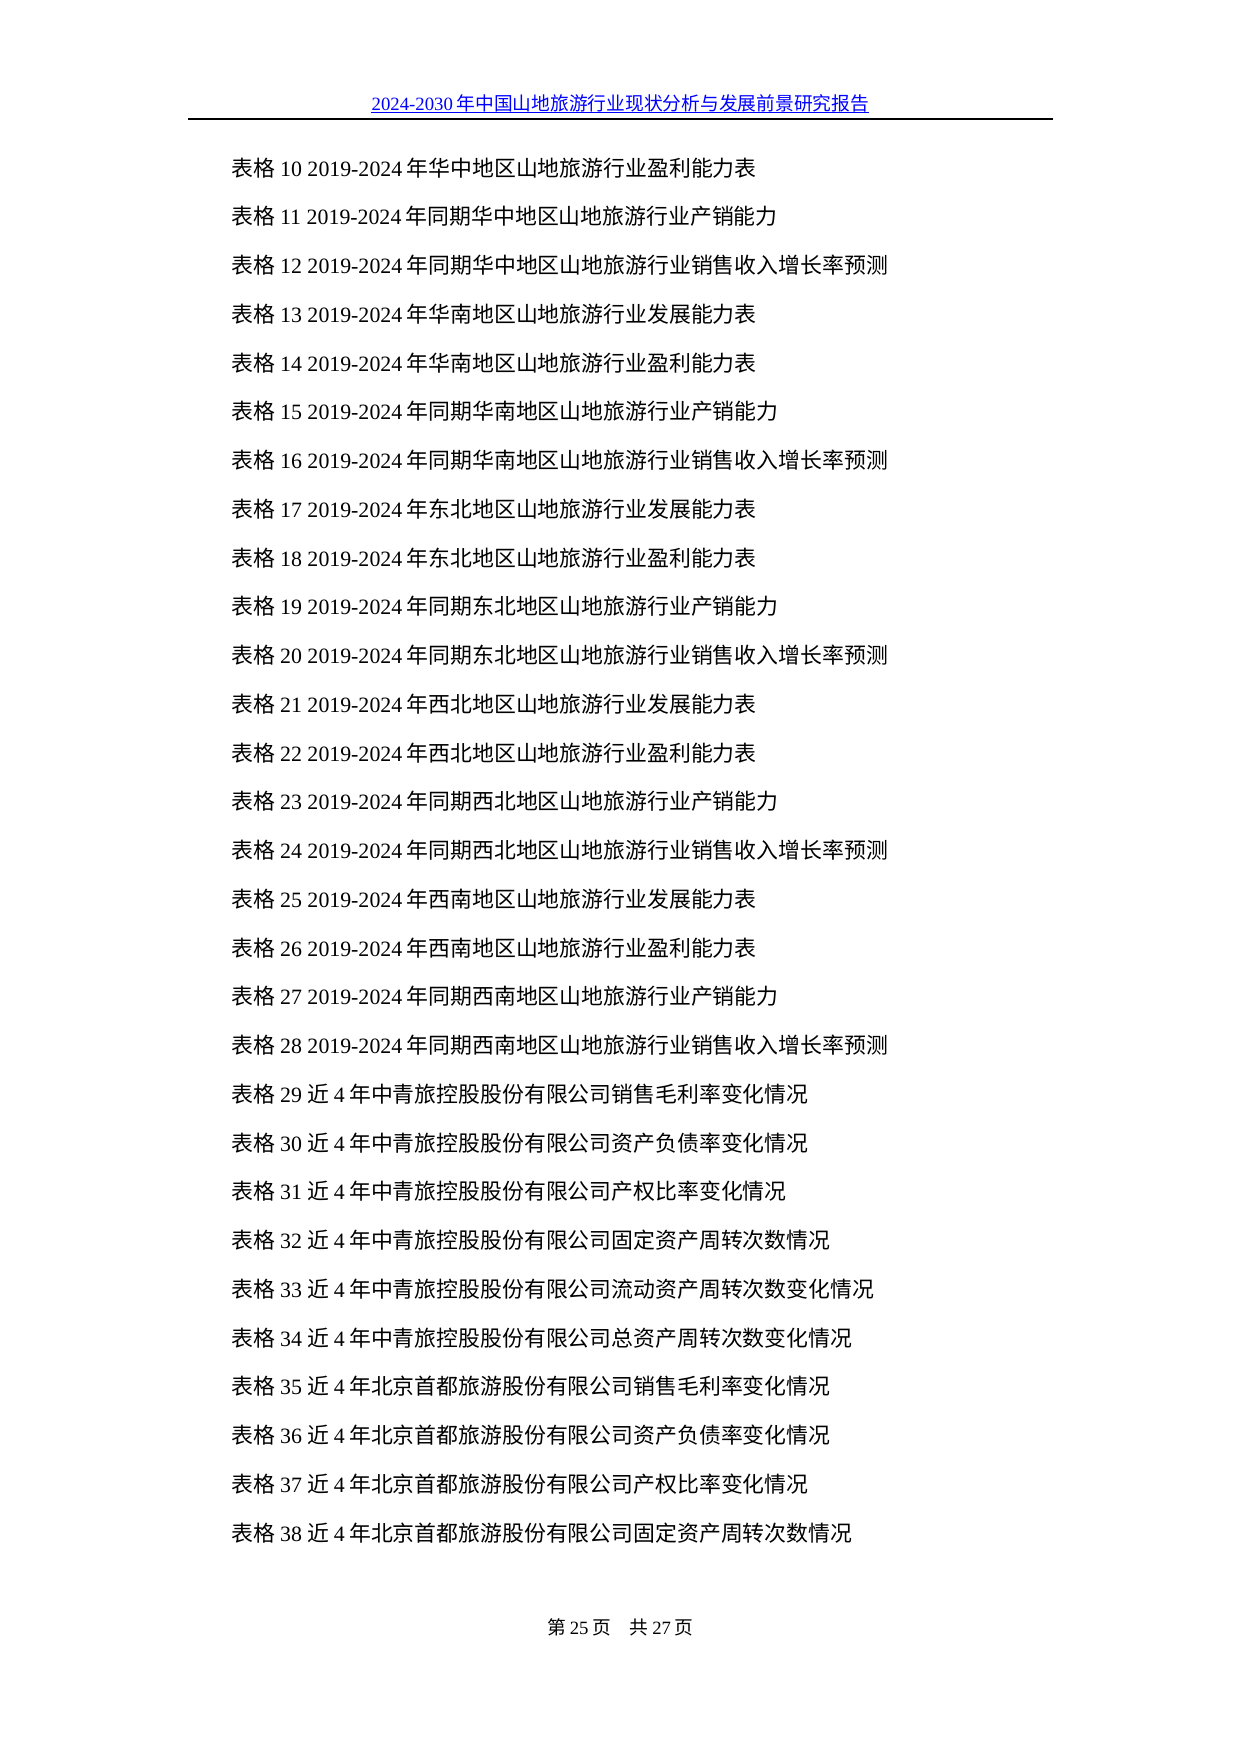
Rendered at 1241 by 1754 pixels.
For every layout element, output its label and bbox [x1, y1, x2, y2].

text [187, 150, 1053, 1548]
